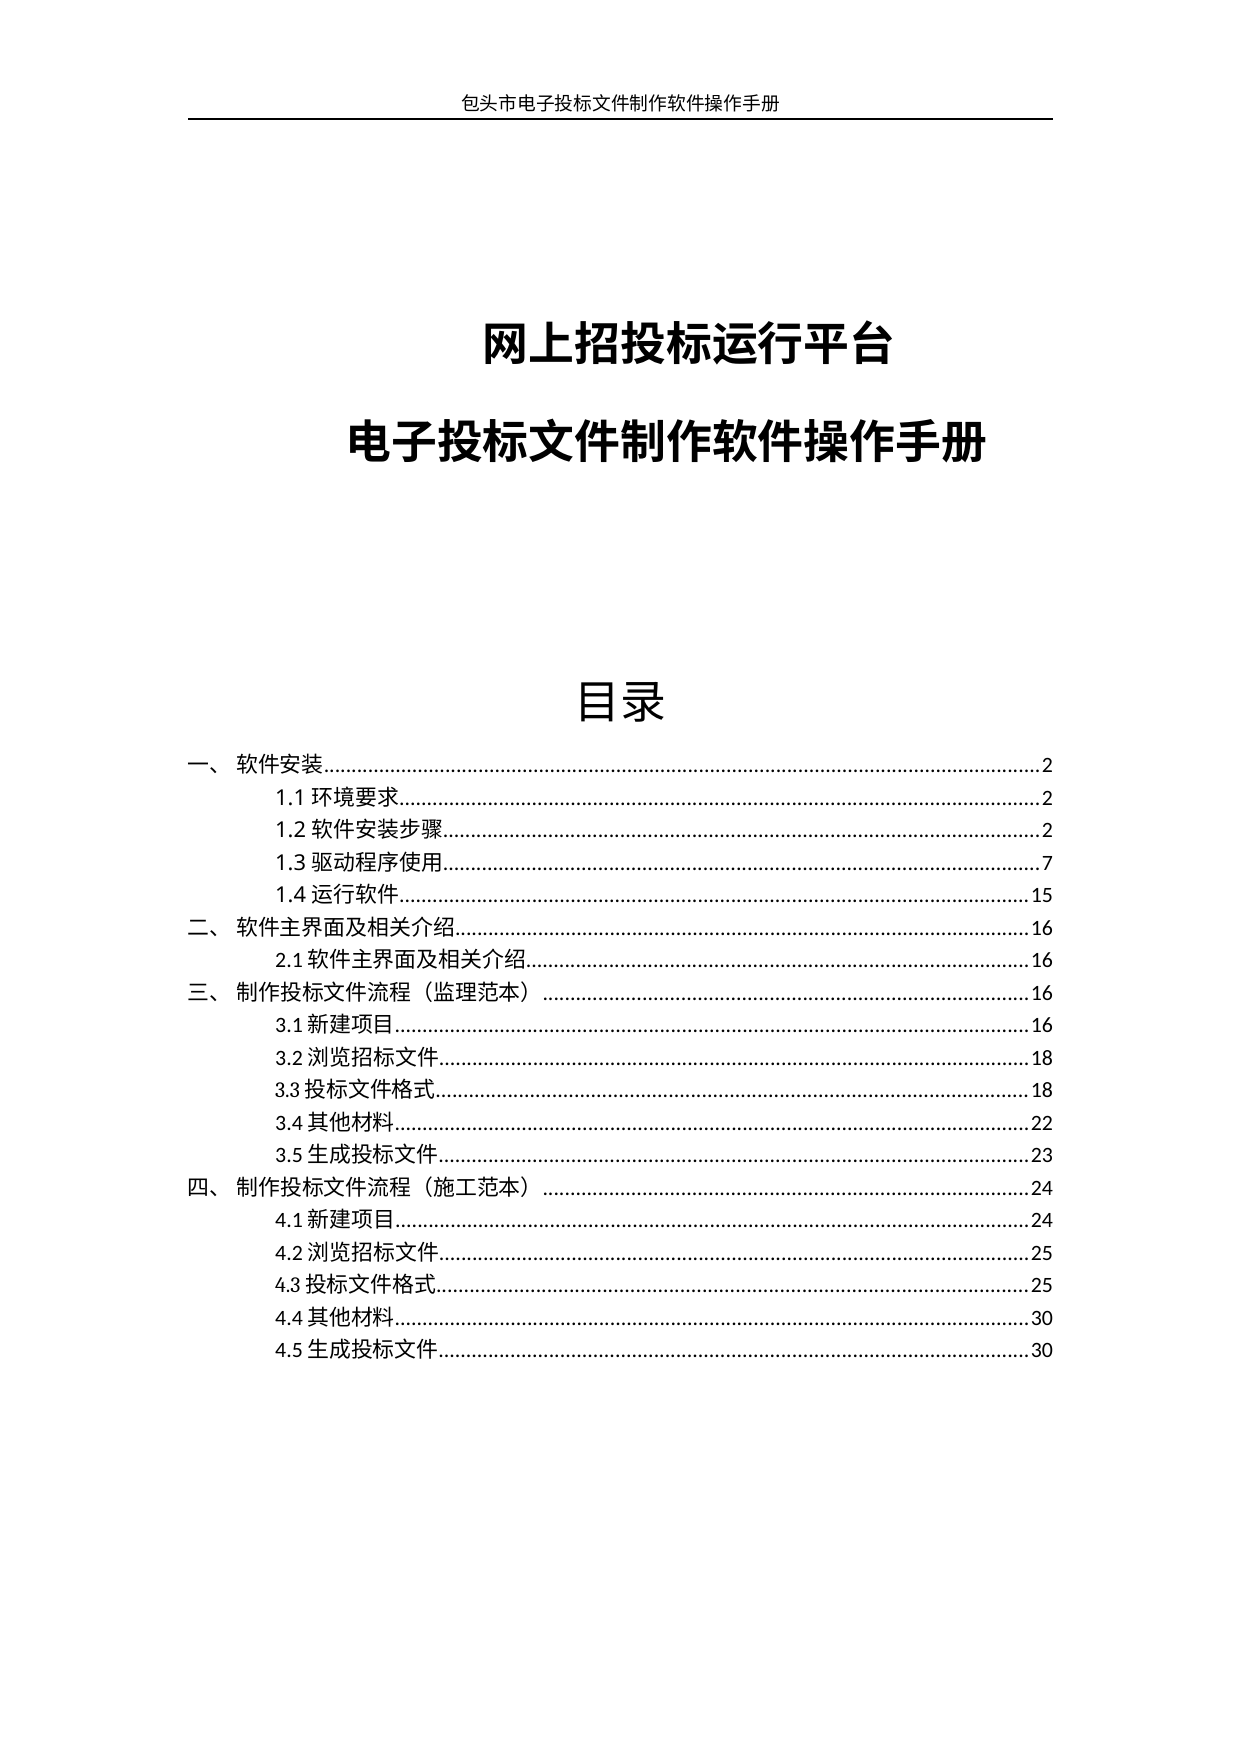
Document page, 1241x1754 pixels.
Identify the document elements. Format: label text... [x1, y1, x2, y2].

text 一、 软件安装 2 [187, 747, 1053, 779]
text 二、 软件主界面及相关介绍 16 [187, 909, 1053, 942]
text 1.1 环境要求 2 [275, 779, 1053, 812]
text 4.1 新建项目 24 [275, 1202, 1053, 1234]
text 三、 制作投标文件流程（监理范本） 16 [187, 974, 1053, 1007]
text 3.5生成投标文件 23 [275, 1137, 1053, 1169]
text 1.2 软件安装步骤 2 [275, 812, 1053, 844]
text 3.4其他材料 22 [275, 1104, 1053, 1137]
text 3.3投标文件格式 18 [275, 1072, 1053, 1104]
text 1.3 驱动程序使用 7 [275, 844, 1053, 877]
text 4.2 浏览招标文件 25 [275, 1234, 1053, 1267]
text 2.1软件主界面及相关介绍 16 [275, 942, 1053, 974]
text 电子投标文件制作软件操作手册 [187, 389, 1053, 487]
text 4.3投标文件格式 25 [275, 1267, 1053, 1299]
text 4.4其他材料 30 [275, 1299, 1053, 1332]
text 3.1新建项目 16 [275, 1007, 1053, 1039]
text 4.5生成投标文件 30 [275, 1332, 1053, 1364]
text 目录 [187, 649, 1053, 747]
text 四、 制作投标文件流程（施工范本） 24 [187, 1169, 1053, 1202]
text 3.2 浏览招标文件 18 [275, 1039, 1053, 1072]
text 1.4 运行软件 15 [275, 877, 1053, 909]
text 网上招投标运行平台 [187, 292, 1053, 389]
